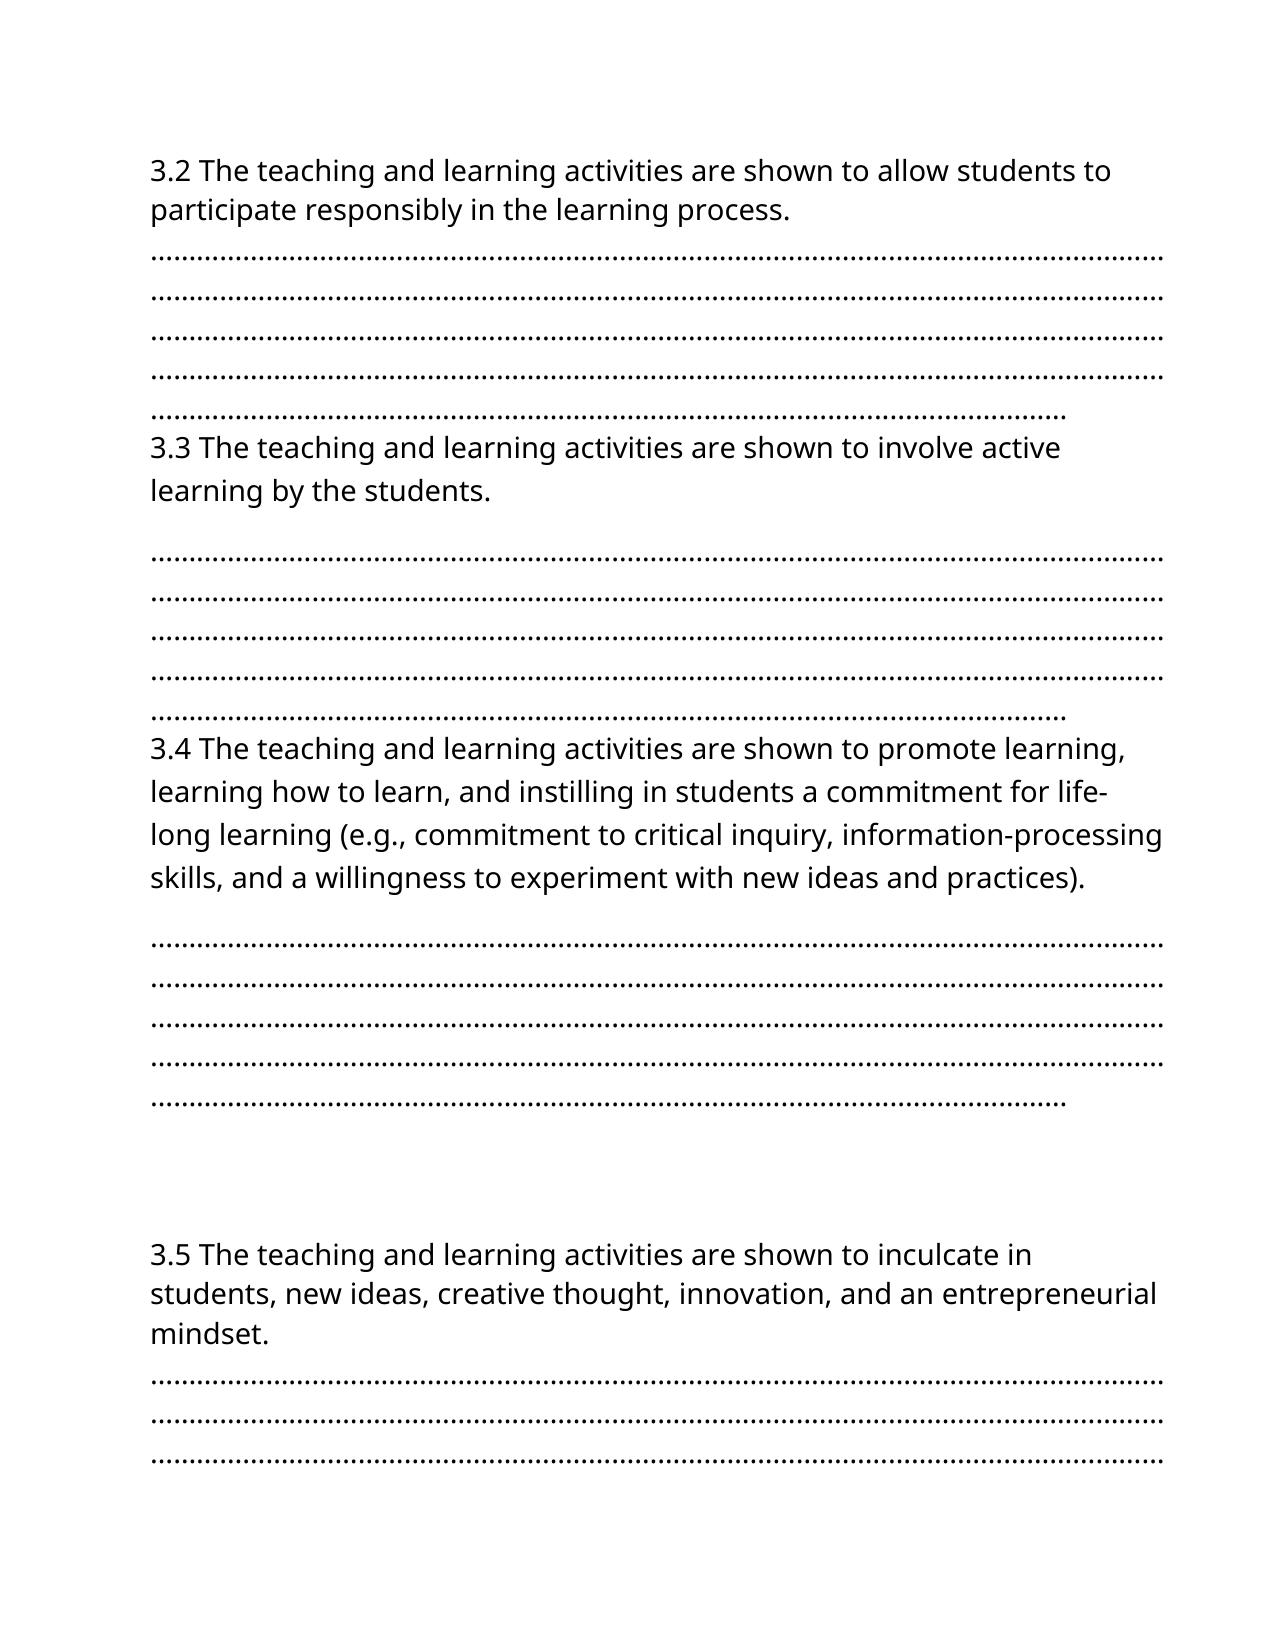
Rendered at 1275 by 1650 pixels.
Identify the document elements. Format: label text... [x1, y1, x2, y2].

text 3.4 The teaching and learning activities are shown to promote learning, learning how to learn, and instilling in students a commitment for life-long learning (e.g., commitment to critical inquiry, information-processing skills, and a willingness to experiment with new ideas and practices). [150, 728, 1167, 897]
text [150, 229, 1167, 428]
text 3.2 The teaching and learning activities are shown to allow students to participate responsibly in the learning process. [150, 150, 1167, 229]
text 3.3 The teaching and learning activities are shown to involve active learning by the students. [150, 428, 1167, 510]
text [150, 1234, 1167, 1472]
